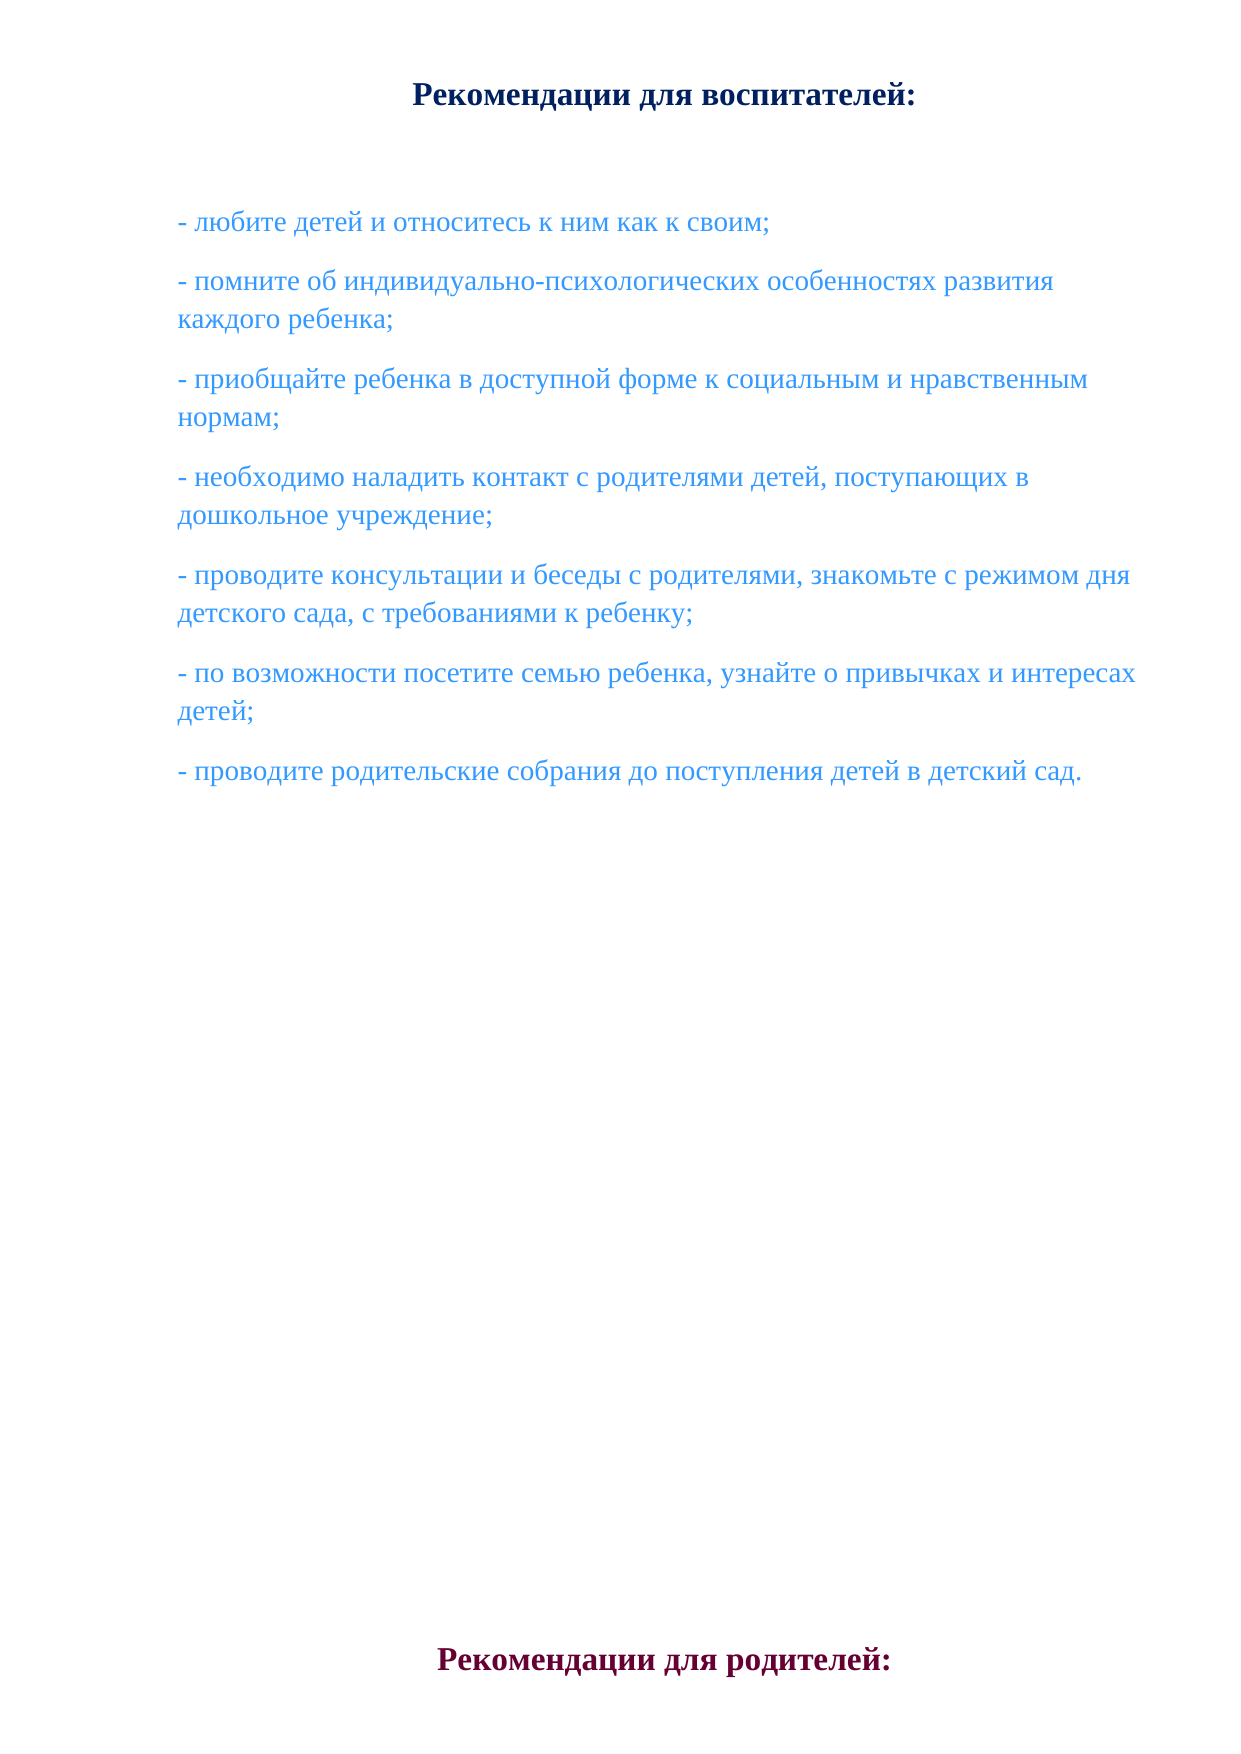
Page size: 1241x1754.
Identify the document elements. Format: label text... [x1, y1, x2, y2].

text - проводите родительские собрания до поступления детей в детский сад. [177, 753, 1152, 786]
text Рекомендации для родителей: [177, 1639, 1152, 1677]
text - проводите консультации и беседы с родителями, знакомьте с режимом дня детского сада, с требованиями к ребенку; [177, 557, 1152, 629]
text - по возможности посетите семью ребенка, узнайте о привычках и интересах детей; [177, 655, 1152, 727]
text - необходимо наладить контакт с родителями детей, поступающих в дошкольное учреждение; [177, 459, 1152, 531]
text - приобщайте ребенка в доступной форме к социальным и нравственным нормам; [177, 361, 1152, 433]
text Рекомендации для воспитателей: [177, 74, 1152, 112]
text - помните об индивидуально-психологических особенностях развития каждого ребенка; [177, 263, 1152, 335]
text - любите детей и относитесь к ним как к своим; [177, 204, 1152, 237]
